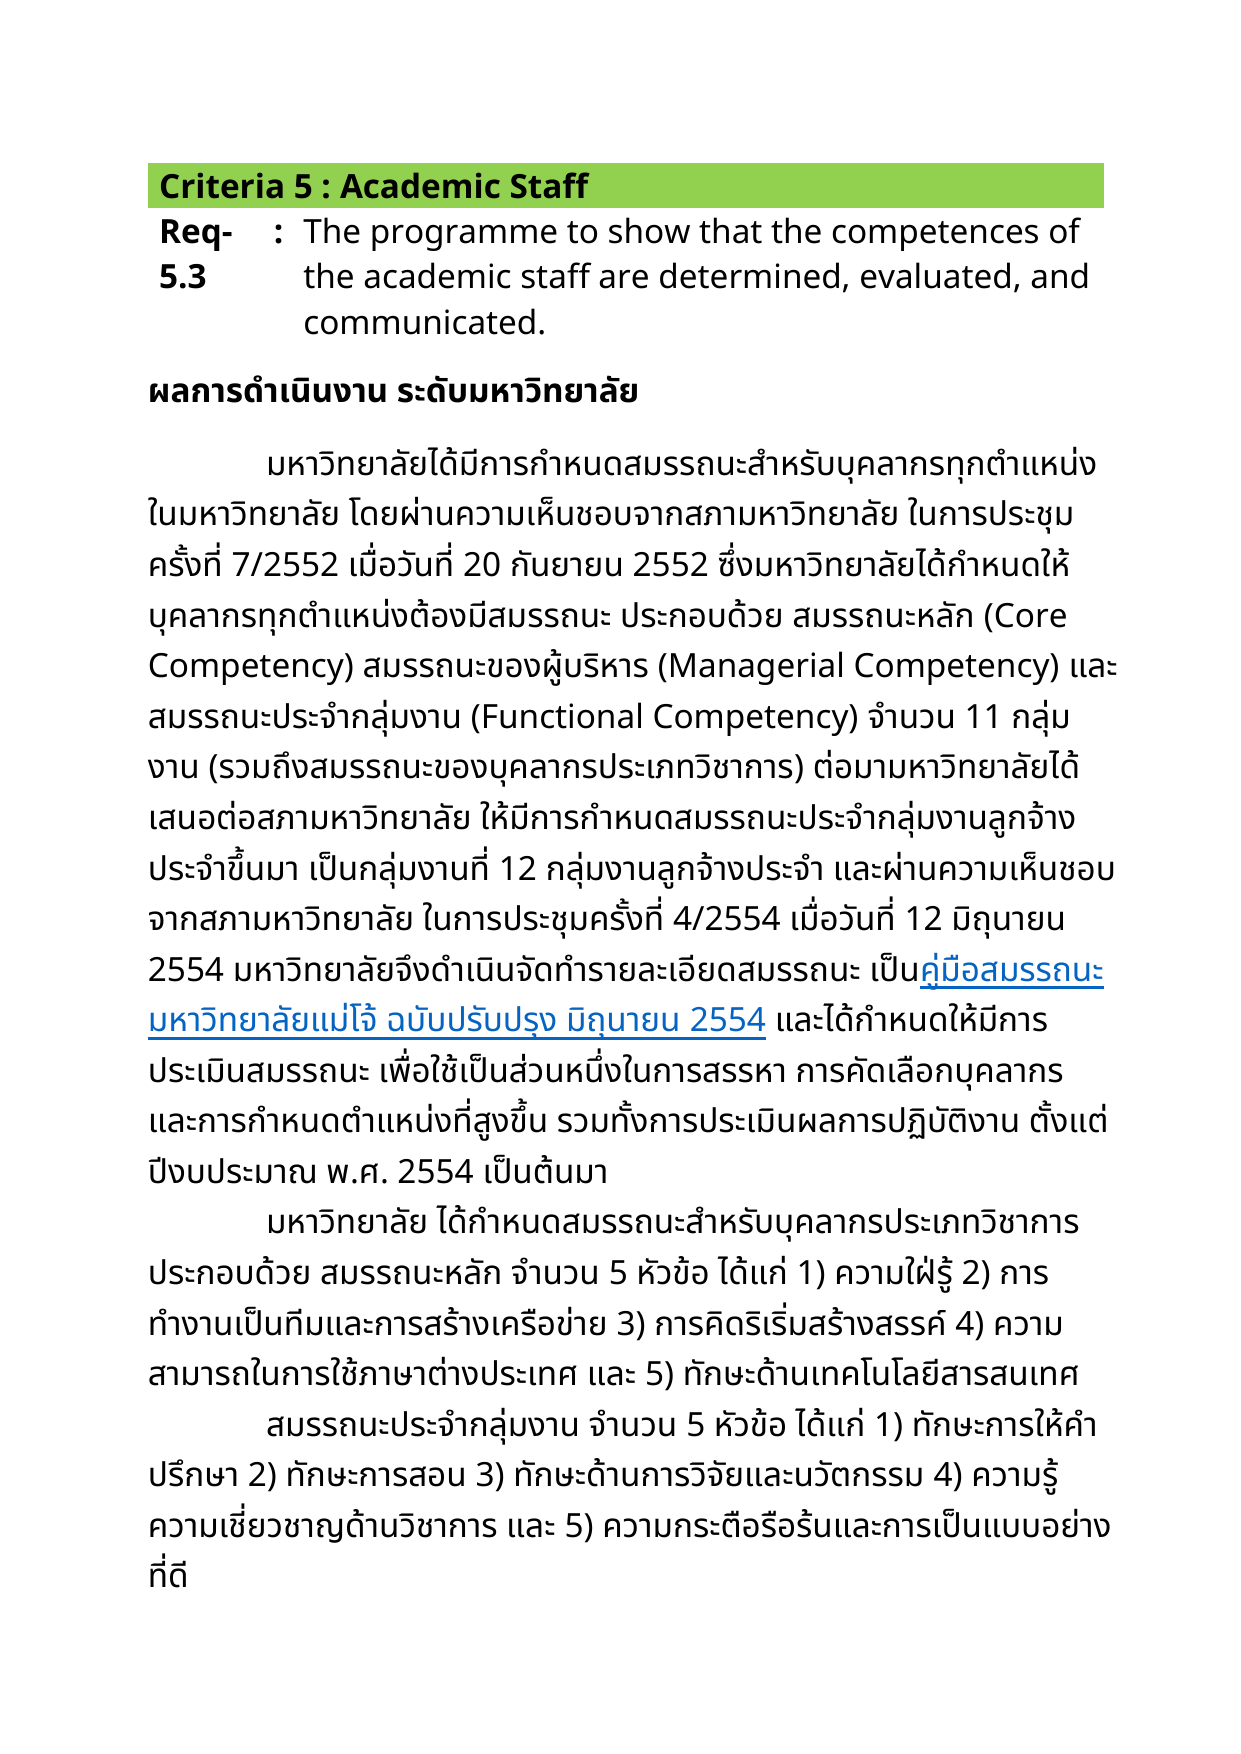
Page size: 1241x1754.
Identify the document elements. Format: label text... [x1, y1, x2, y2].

table_cell The programme to show that the competences of the academic staff are determined, evaluated, and communicated. [292, 208, 1104, 344]
text มหาวิทยาลัยได้มีการกำหนดสมรรถนะสำหรับบุคลากรทุกตำแหน่งในมหาวิทยาลัย โดยผ่านความเห็นชอบจากสภามหาวิทยาลัย ในการประชุมครั้งที่ 7/2552 เมื่อวันที่ 20 กันยายน 2552 ซึ่งมหาวิทยาลัยได้กำหนดให้บุคลากรทุกตำแหน่งต้องมีสมรรถนะ ประกอบด้วย สมรรถนะหลัก (Core Competency) สมรรถนะของผู้บริหาร (Managerial Competency) และสมรรถนะประจำกลุ่มงาน (Functional Competency) จำนวน 11 กลุ่มงาน (รวมถึงสมรรถนะของบุคลากรประเภทวิชาการ) ต่อมามหาวิทยาลัยได้เสนอต่อสภามหาวิทยาลัย ให้มีการกำหนดสมรรถนะประจำกลุ่มงานลูกจ้างประจำขึ้นมา เป็นกลุ่มงานที่ 12 กลุ่มงานลูกจ้างประจำ และผ่านความเห็นชอบจากสภามหาวิทยาลัย ในการประชุมครั้งที่ 4/2554 เมื่อวันที่ 12 มิถุนายน 2554 มหาวิทยาลัยจึงดำเนินจัดทำรายละเอียดสมรรถนะ เป็นคู่มือสมรรถนะมหาวิทยาลัยแม่โจ้ ฉบับปรับปรุง มิถุนายน 2554 และได้กำหนดให้มีการประเมินสมรรถนะ เพื่อใช้เป็นส่วนหนึ่งในการสรรหา การคัดเลือกบุคลากร และการกำหนดตำแหน่งที่สูงขึ้น รวมทั้งการประเมินผลการปฏิบัติงาน ตั้งแต่ปีงบประมาณ พ.ศ. 2554 เป็นต้นมา [148, 440, 1122, 1198]
text มหาวิทยาลัย ได้กำหนดสมรรถนะสำหรับบุคลากรประเภทวิชาการ ประกอบด้วย สมรรถนะหลัก จำนวน 5 หัวข้อ ได้แก่ 1) ความใฝ่รู้ 2) การทำงานเป็นทีมและการสร้างเครือข่าย 3) การคิดริเริ่มสร้างสรรค์ 4) ความสามารถในการใช้ภาษาต่างประเทศ และ 5) ทักษะด้านเทคโนโลยีสารสนเทศ [148, 1198, 1122, 1401]
table_cell : [262, 208, 292, 344]
table_header Criteria 5 : Academic Staff [148, 163, 1104, 208]
table_cell Req-5.3 [148, 208, 262, 344]
text ผลการดำเนินงาน ระดับมหาวิทยาลัย [148, 367, 1122, 417]
text สมรรถนะประจำกลุ่มงาน จำนวน 5 หัวข้อ ได้แก่ 1) ทักษะการให้คำปรึกษา 2) ทักษะการสอน 3) ทักษะด้านการวิจัยและนวัตกรรม 4) ความรู้ความเชี่ยวชาญด้านวิชาการ และ 5) ความกระตือรือร้นและการเป็นแบบอย่างที่ดี [148, 1401, 1122, 1603]
